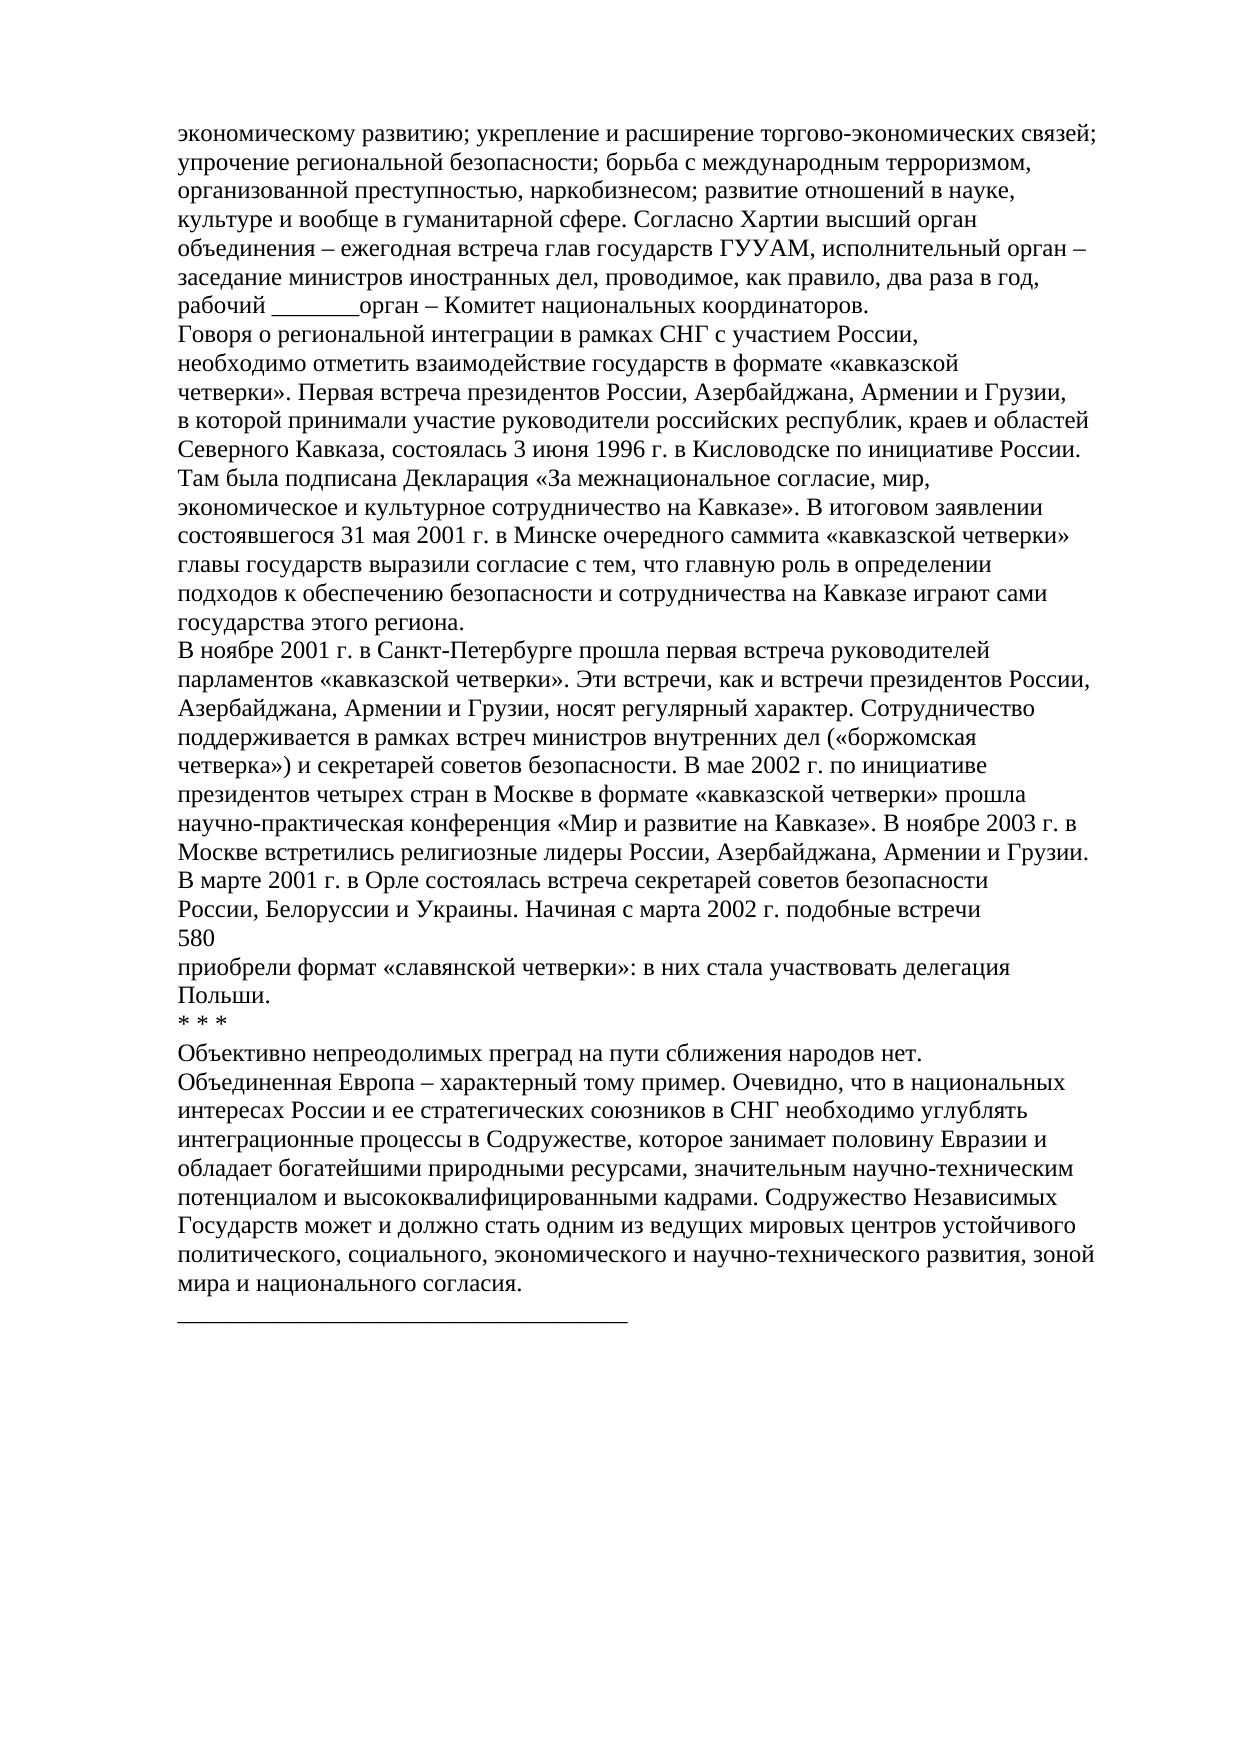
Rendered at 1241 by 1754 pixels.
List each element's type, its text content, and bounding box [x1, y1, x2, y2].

text необходимо отметить взаимодействие государств в формате «кавказской [177, 348, 1152, 377]
text экономическое и культурное сотрудничество на Кавказе». В итоговом заявлении [177, 492, 1152, 521]
text научно-практическая конференция «Мир и развитие на Кавказе». В ноябре 2003 г. в [177, 808, 1152, 837]
text России, Белоруссии и Украины. Начиная с марта 2002 г. подобные встречи [177, 894, 1152, 923]
text парламентов «кавказской четверки». Эти встречи, как и встречи президентов России, [177, 664, 1152, 693]
text состоявшегося 31 мая 2001 г. в Минске очередного саммита «кавказской четверки» [177, 521, 1152, 549]
text поддерживается в рамках встреч министров внутренних дел («боржомская [177, 722, 1152, 751]
text государства этого региона. [177, 607, 1152, 636]
text Северного Кавказа, состоялась 3 июня 1996 г. в Кисловодске по инициативе России. [177, 434, 1152, 463]
text В марте 2001 г. в Орле состоялась встреча секретарей советов безопасности [177, 866, 1152, 894]
text заседание министров иностранных дел, проводимое, как правило, два раза в год, [177, 262, 1152, 291]
text Москве встретились религиозные лидеры России, Азербайджана, Армении и Грузии. [177, 837, 1152, 866]
text Объединенная Европа – характерный тому пример. Очевидно, что в национальных [177, 1067, 1152, 1096]
text Польши. [177, 981, 1152, 1009]
text ____________________________________ [177, 1297, 1152, 1326]
text * * * [177, 1009, 1152, 1038]
text в которой принимали участие руководители российских республик, краев и областей [177, 406, 1152, 434]
text 580 [177, 923, 1152, 952]
text обладает богатейшими природными ресурсами, значительным научно-техническим [177, 1153, 1152, 1182]
text четверки». Первая встреча президентов России, Азербайджана, Армении и Грузии, [177, 377, 1152, 406]
text Азербайджана, Армении и Грузии, носят регулярный характер. Сотрудничество [177, 693, 1152, 722]
text Там была подписана Декларация «За межнациональное согласие, мир, [177, 463, 1152, 492]
text экономическому развитию; укрепление и расширение торгово-экономических связей; [177, 118, 1152, 147]
text приобрели формат «славянской четверки»: в них стала участвовать делегация [177, 952, 1152, 981]
text интересах России и ее стратегических союзников в СНГ необходимо углублять [177, 1096, 1152, 1124]
text интеграционные процессы в Содружестве, которое занимает половину Евразии и [177, 1124, 1152, 1153]
text президентов четырех стран в Москве в формате «кавказской четверки» прошла [177, 779, 1152, 808]
text Говоря о региональной интеграции в рамках СНГ с участием России, [177, 319, 1152, 348]
text рабочий _______орган – Комитет национальных координаторов. [177, 291, 1152, 319]
text объединения – ежегодная встреча глав государств ГУУАМ, исполнительный орган – [177, 233, 1152, 262]
text культуре и вообще в гуманитарной сфере. Согласно Хартии высший орган [177, 204, 1152, 233]
text подходов к обеспечению безопасности и сотрудничества на Кавказе играют сами [177, 578, 1152, 607]
text четверка») и секретарей советов безопасности. В мае 2002 г. по инициативе [177, 751, 1152, 779]
text Государств может и должно стать одним из ведущих мировых центров устойчивого [177, 1211, 1152, 1239]
text мира и национального согласия. [177, 1268, 1152, 1297]
text главы государств выразили согласие с тем, что главную роль в определении [177, 549, 1152, 578]
text Объективно непреодолимых преград на пути сближения народов нет. [177, 1038, 1152, 1067]
text организованной преступностью, наркобизнесом; развитие отношений в науке, [177, 176, 1152, 204]
text упрочение региональной безопасности; борьба с международным терроризмом, [177, 147, 1152, 176]
text В ноябре 2001 г. в Санкт-Петербурге прошла первая встреча руководителей [177, 636, 1152, 664]
text политического, социального, экономического и научно-технического развития, зоной [177, 1239, 1152, 1268]
text потенциалом и высококвалифицированными кадрами. Содружество Независимых [177, 1182, 1152, 1211]
